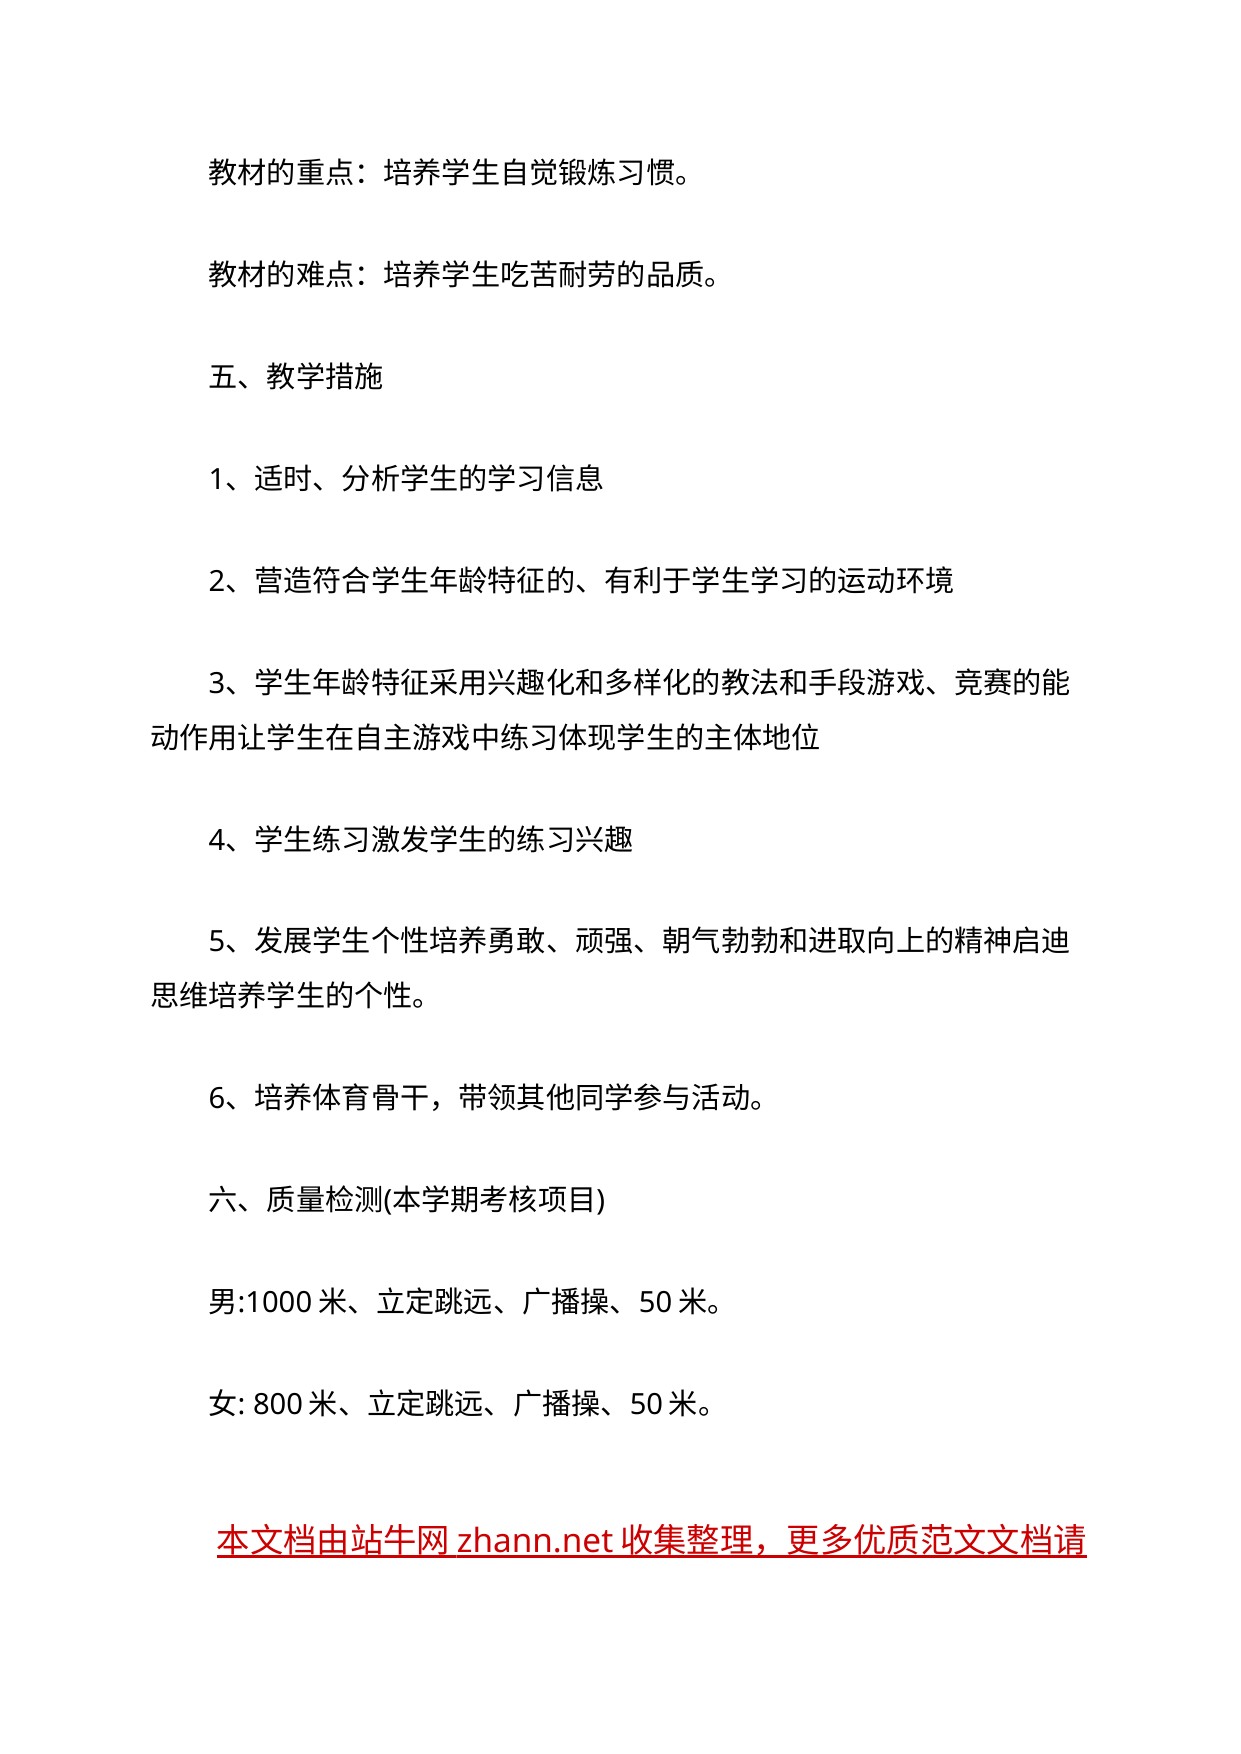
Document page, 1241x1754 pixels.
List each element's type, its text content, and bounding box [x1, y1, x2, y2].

text 1、适时、分析学生的学习信息 [150, 455, 1090, 498]
text 6、培养体育骨干，带领其他同学参与活动。 [150, 1075, 1090, 1117]
text 2、营造符合学生年龄特征的、有利于学生学习的运动环境 [150, 557, 1090, 600]
text 教材的重点：培养学生自觉锻炼习惯。 [150, 150, 1090, 192]
text 男:1000米、立定跳远、广播操、50米。 [150, 1279, 1090, 1321]
text 六、质量检测(本学期考核项目) [150, 1177, 1090, 1219]
text 教材的难点：培养学生吃苦耐劳的品质。 [150, 252, 1090, 294]
text 3、学生年龄特征采用兴趣化和多样化的教法和手段游戏、竞赛的能动作用让学生在自主游戏中练习体现学生的主体地位 [150, 659, 1090, 757]
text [150, 1514, 1090, 1562]
text 女: 800米、立定跳远、广播操、50米。 [150, 1381, 1090, 1423]
text 5、发展学生个性培养勇敢、顽强、朝气勃勃和进取向上的精神启迪思维培养学生的个性。 [150, 918, 1090, 1015]
text 4、学生练习激发学生的练习兴趣 [150, 816, 1090, 858]
text 五、教学措施 [150, 353, 1090, 396]
